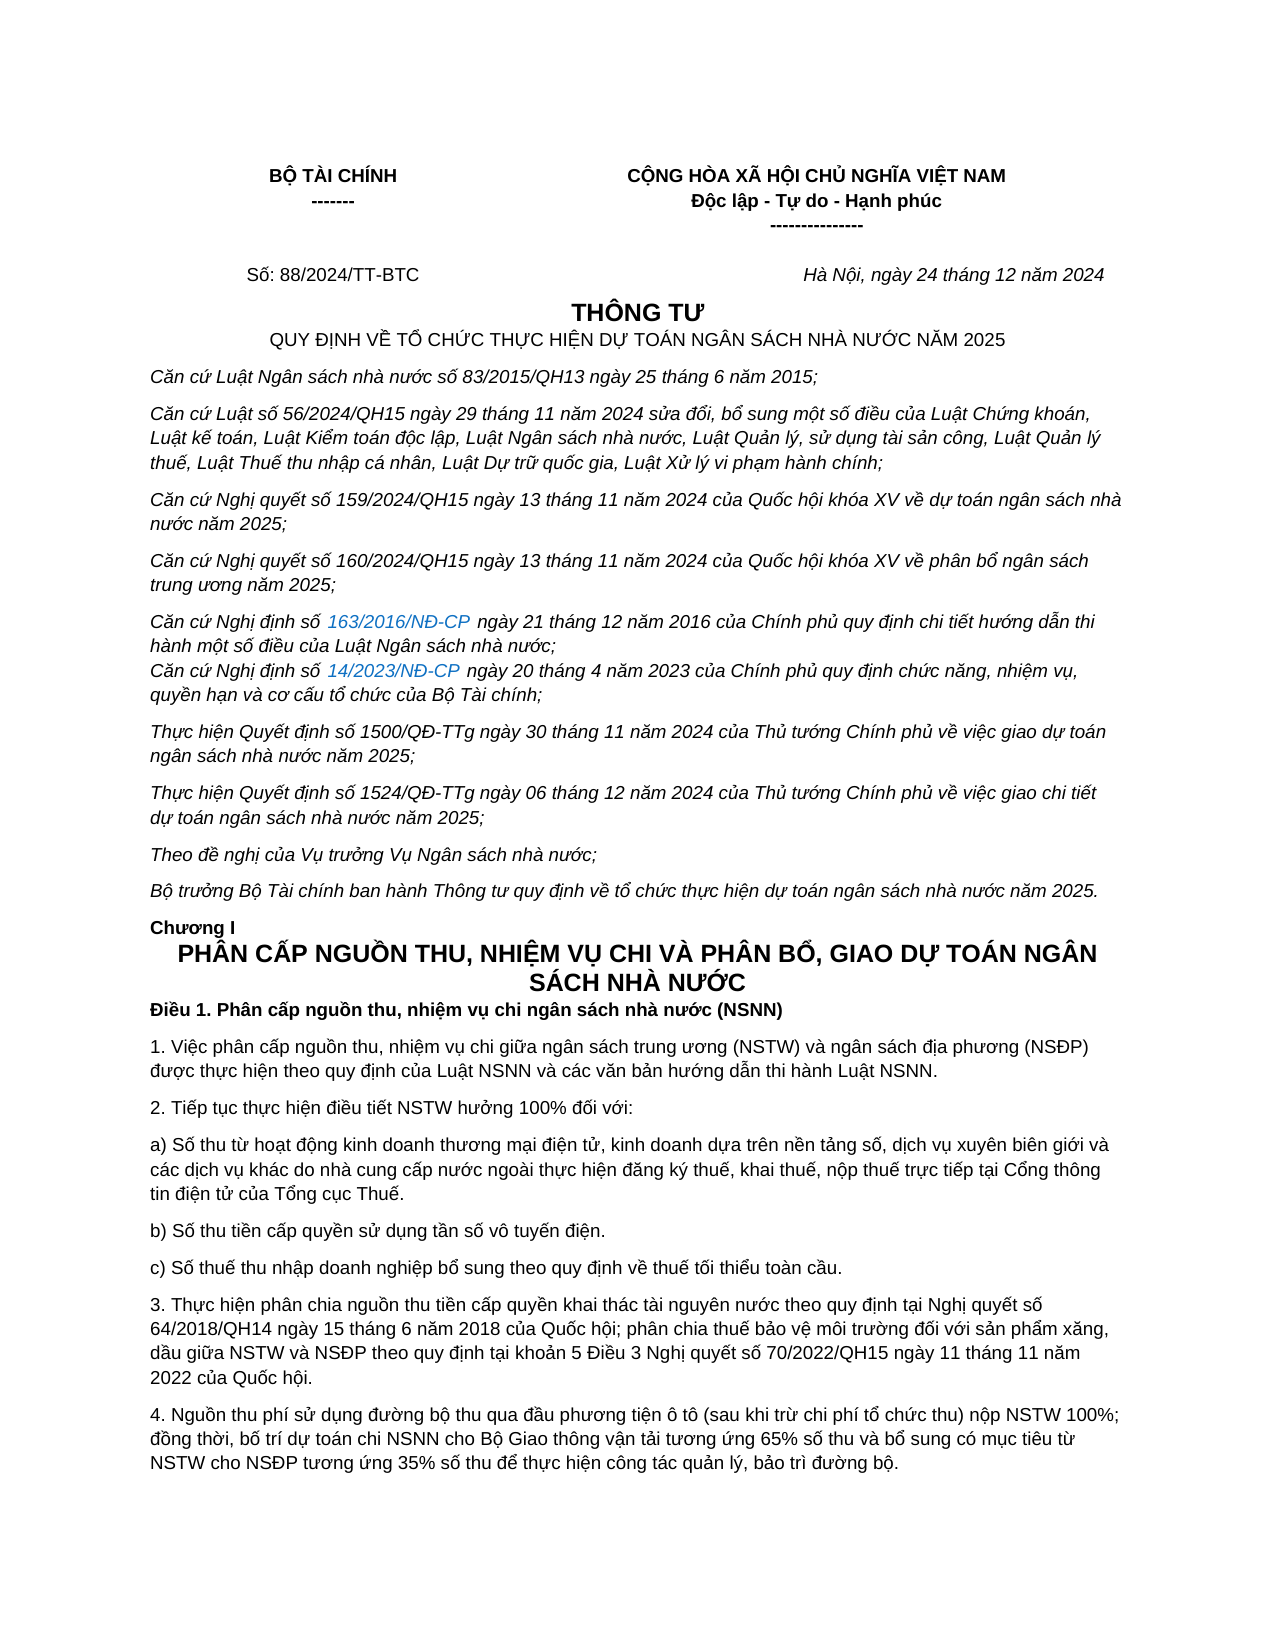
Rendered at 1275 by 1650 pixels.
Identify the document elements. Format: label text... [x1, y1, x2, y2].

text 1. Việc phân cấp nguồn thu, nhiệm vụ chi giữa ngân sách trung ương (NSTW) và ngân sách địa phương (NSĐP) được thực hiện theo quy định của Luật NSNN và các văn bản hướng dẫn thi hành Luật NSNN. [150, 1033, 1125, 1082]
text Căn cứ Nghị định số 14/2023/NĐ-CP ngày 20 tháng 4 năm 2023 của Chính phủ quy định chức năng, nhiệm vụ, quyền hạn và cơ cấu tổ chức của Bộ Tài chính; [150, 657, 1125, 706]
text Điều 1. Phân cấp nguồn thu, nhiệm vụ chi ngân sách nhà nước (NSNN) [150, 996, 1125, 1021]
table_cell Hà Nội, ngày 24 tháng 12 năm 2024 [516, 248, 1117, 297]
text Căn cứ Nghị định số 163/2016/NĐ-CP ngày 21 tháng 12 năm 2016 của Chính phủ quy định chi tiết hướng dẫn thi hành một số điều của Luật Ngân sách nhà nước; [150, 608, 1125, 657]
text Căn cứ Luật Ngân sách nhà nước số 83/2015/QH13 ngày 25 tháng 6 năm 2015; [150, 363, 1125, 387]
text a) Số thu từ hoạt động kinh doanh thương mại điện tử, kinh doanh dựa trên nền tảng số, dịch vụ xuyên biên giới và các dịch vụ khác do nhà cung cấp nước ngoài thực hiện đăng ký thuế, khai thuế, nộp thuế trực tiếp tại Cổng thông tin điện tử của Tổng cục Thuế. [150, 1131, 1125, 1204]
text Theo đề nghị của Vụ trưởng Vụ Ngân sách nhà nước; [150, 841, 1125, 865]
table_cell Số: 88/2024/TT-BTC [150, 248, 516, 297]
text QUY ĐỊNH VỀ TỔ CHỨC THỰC HIỆN DỰ TOÁN NGÂN SÁCH NHÀ NƯỚC NĂM 2025 [150, 326, 1125, 351]
table_header CỘNG HÒA XÃ HỘI CHỦ NGHĨA VIỆT NAM Độc lập - Tự do - Hạnh phúc --------------- [516, 150, 1117, 248]
text Căn cứ Nghị quyết số 159/2024/QH15 ngày 13 tháng 11 năm 2024 của Quốc hội khóa XV về dự toán ngân sách nhà nước năm 2025; [150, 486, 1125, 534]
text 4. Nguồn thu phí sử dụng đường bộ thu qua đầu phương tiện ô tô (sau khi trừ chi phí tổ chức thu) nộp NSTW 100%; đồng thời, bố trí dự toán chi NSNN cho Bộ Giao thông vận tải tương ứng 65% số thu và bổ sung có mục tiêu từ NSTW cho NSĐP tương ứng 35% số thu để thực hiện công tác quản lý, bảo trì đường bộ. [150, 1401, 1125, 1474]
table_header BỘ TÀI CHÍNH ------- [150, 150, 516, 248]
text c) Số thuế thu nhập doanh nghiệp bổ sung theo quy định về thuế tối thiểu toàn cầu. [150, 1254, 1125, 1278]
text Căn cứ Luật số 56/2024/QH15 ngày 29 tháng 11 năm 2024 sửa đổi, bổ sung một số điều của Luật Chứng khoán, Luật kế toán, Luật Kiểm toán độc lập, Luật Ngân sách nhà nước, Luật Quản lý, sử dụng tài sản công, Luật Quản lý thuế, Luật Thuế thu nhập cá nhân, Luật Dự trữ quốc gia, Luật Xử lý vi phạm hành chính; [150, 400, 1125, 473]
text Chương I [150, 914, 1125, 939]
text 2. Tiếp tục thực hiện điều tiết NSTW hưởng 100% đối với: [150, 1094, 1125, 1119]
text b) Số thu tiền cấp quyền sử dụng tần số vô tuyến điện. [150, 1217, 1125, 1241]
text 3. Thực hiện phân chia nguồn thu tiền cấp quyền khai thác tài nguyên nước theo quy định tại Nghị quyết số 64/2018/QH14 ngày 15 tháng 6 năm 2018 của Quốc hội; phân chia thuế bảo vệ môi trường đối với sản phẩm xăng, dầu giữa NSTW và NSĐP theo quy định tại khoản 5 Điều 3 Nghị quyết số 70/2022/QH15 ngày 11 tháng 11 năm 2022 của Quốc hội. [150, 1291, 1125, 1388]
text Thực hiện Quyết định số 1524/QĐ-TTg ngày 06 tháng 12 năm 2024 của Thủ tướng Chính phủ về việc giao chi tiết dự toán ngân sách nhà nước năm 2025; [150, 779, 1125, 828]
text Thực hiện Quyết định số 1500/QĐ-TTg ngày 30 tháng 11 năm 2024 của Thủ tướng Chính phủ về việc giao dự toán ngân sách nhà nước năm 2025; [150, 718, 1125, 767]
text Bộ trưởng Bộ Tài chính ban hành Thông tư quy định về tổ chức thực hiện dự toán ngân sách nhà nước năm 2025. [150, 877, 1125, 902]
text Căn cứ Nghị quyết số 160/2024/QH15 ngày 13 tháng 11 năm 2024 của Quốc hội khóa XV về phân bổ ngân sách trung ương năm 2025; [150, 547, 1125, 596]
text THÔNG TƯ [150, 297, 1125, 326]
text PHÂN CẤP NGUỒN THU, NHIỆM VỤ CHI VÀ PHÂN BỔ, GIAO DỰ TOÁN NGÂN SÁCH NHÀ NƯỚC [150, 939, 1125, 996]
